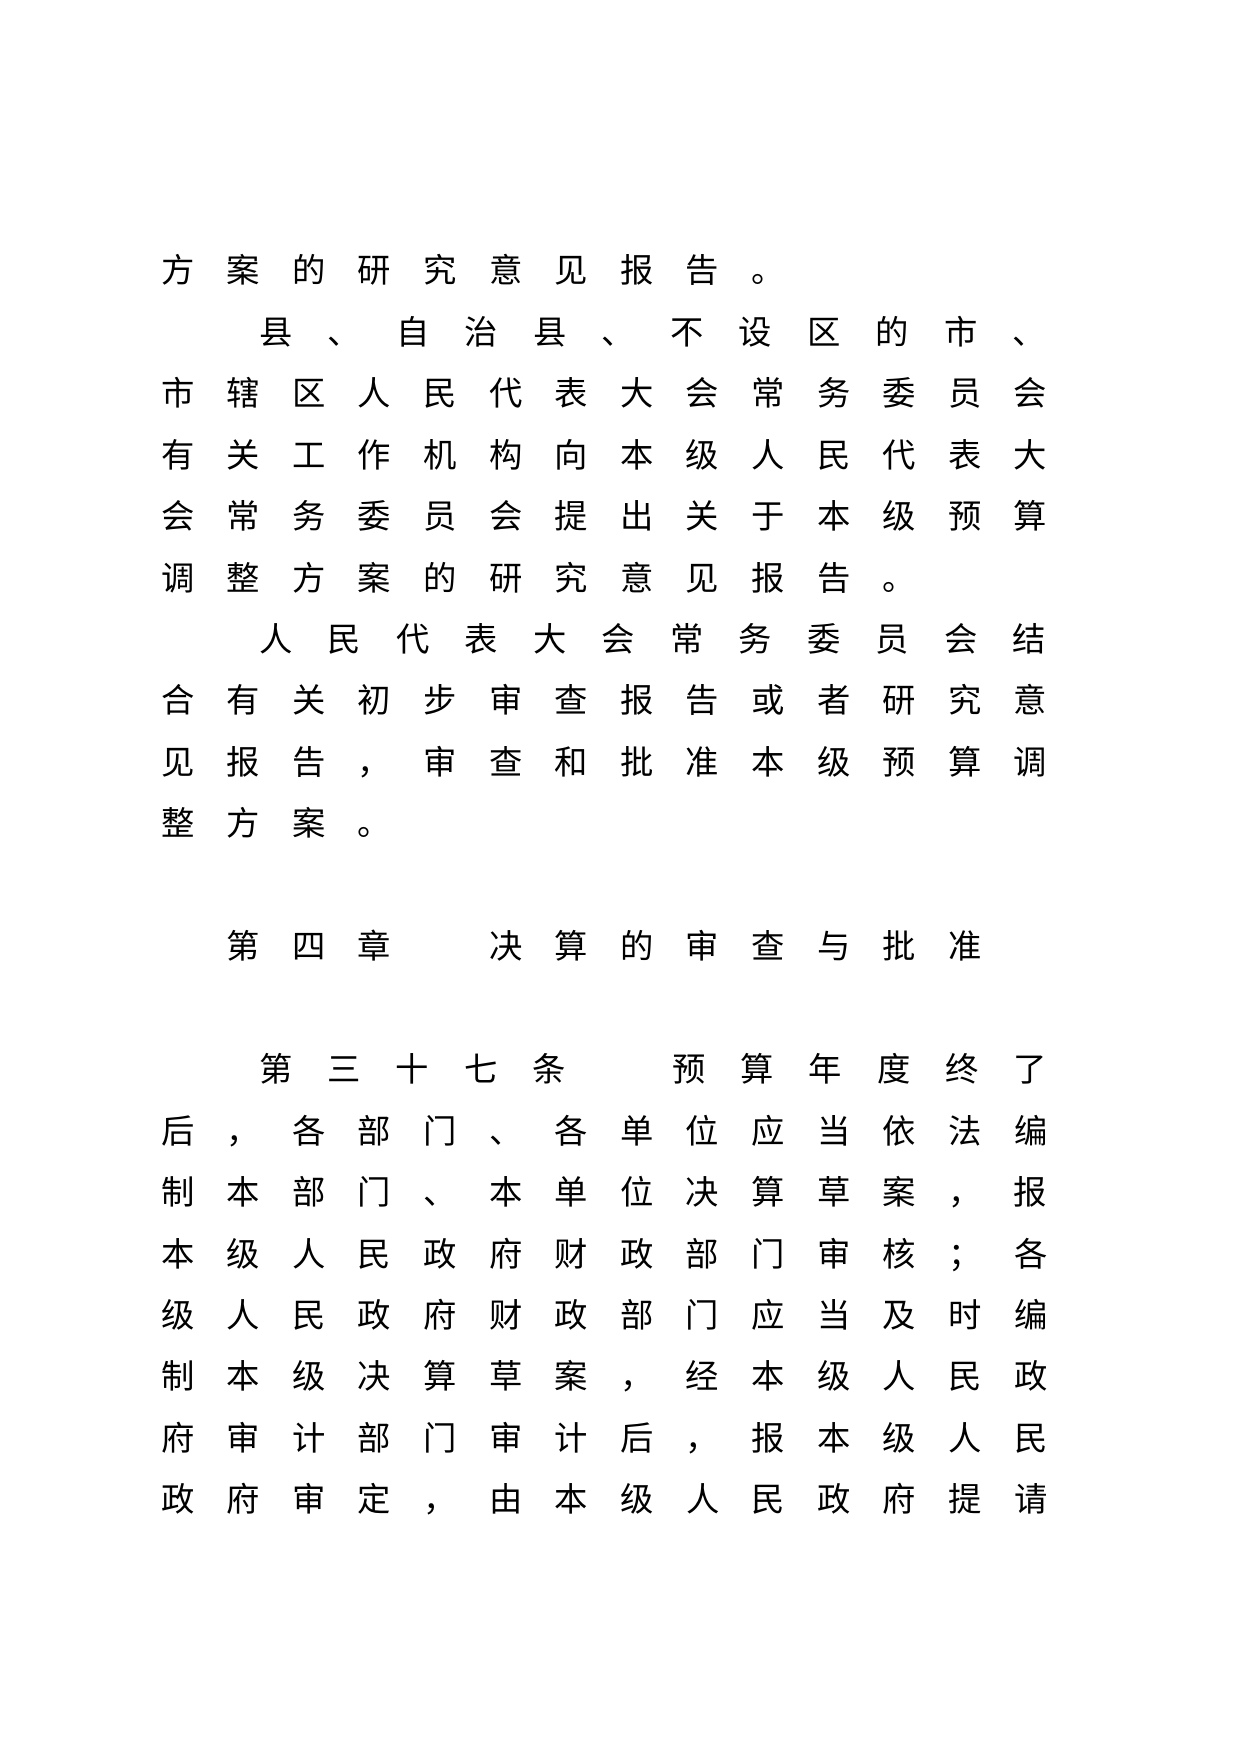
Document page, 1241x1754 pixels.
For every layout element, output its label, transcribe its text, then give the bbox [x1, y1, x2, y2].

text 第四章 决算的审查与批准 [161, 913, 1079, 975]
text 县、自治县、不设区的市、市辖区人民代表大会常务委员会有关工作机构向本级人民代表大会常务委员会提出关于本级预算调整方案的研究意见报告。 [161, 299, 1079, 606]
text 人民代表大会常务委员会结合有关初步审查报告或者研究意见报告，审查和批准本级预算调整方案。 [161, 606, 1079, 852]
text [161, 1036, 1079, 1528]
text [161, 237, 1079, 299]
